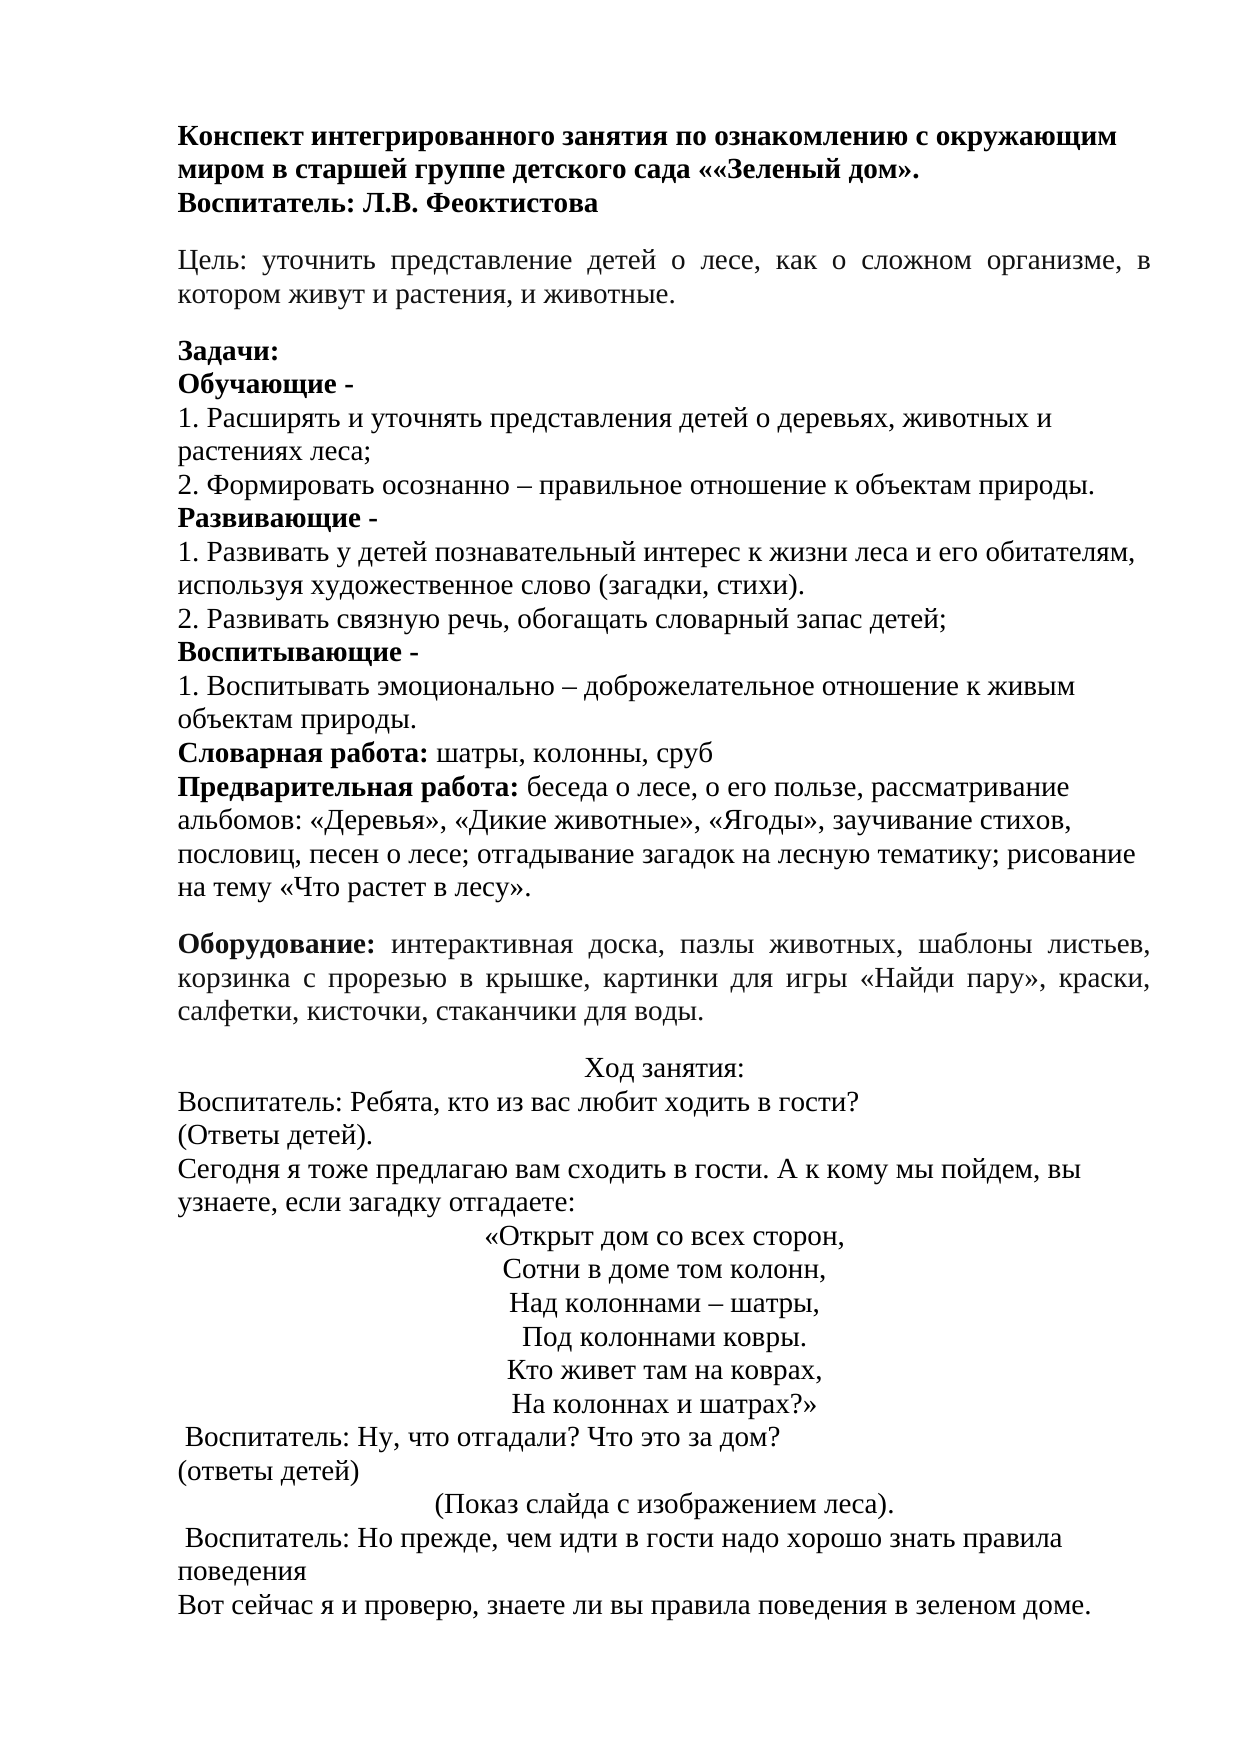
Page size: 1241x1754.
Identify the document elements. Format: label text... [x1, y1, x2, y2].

text Предварительная работа: беседа о лесе, о его пользе, рассматривание альбомов: «Деревья», «Дикие животные», «Ягоды», заучивание стихов, пословиц, песен о лесе; отгадывание загадок на лесную тематику; рисование на тему «Что растет в лесу». [177, 769, 1152, 903]
text Сотни в доме том колонн, [177, 1252, 1152, 1285]
text Оборудование: интерактивная доска, пазлы животных, шаблоны листьев, корзинка с прорезью в крышке, картинки для игры «Найди пару», краски, салфетки, кисточки, стаканчики для воды. [177, 926, 1152, 1027]
text Цель: уточнить представление детей о лесе, как о сложном организме, в котором живут и растения, и животные. [177, 242, 1152, 309]
text 1. Развивать у детей познавательный интерес к жизни леса и его обитателям, используя художественное слово (загадки, стихи). [177, 534, 1152, 601]
text 1. Воспитывать эмоционально – доброжелательное отношение к живым объектам природы. [177, 668, 1152, 735]
text 2. Формировать осознанно – правильное отношение к объектам природы. [177, 467, 1152, 500]
text На колоннах и шатрах?» [177, 1386, 1152, 1419]
text (ответы детей) [177, 1453, 1152, 1486]
text Воспитывающие - [177, 634, 1152, 668]
text (Ответы детей). [177, 1117, 1152, 1151]
text Ход занятия: [177, 1050, 1152, 1084]
text Воспитатель: Л.В. Феоктистова [177, 185, 1152, 219]
text 2. Развивать связную речь, обогащать словарный запас детей; [177, 601, 1152, 634]
text «Открыт дом со всех сторон, [177, 1218, 1152, 1252]
text Развивающие - [177, 500, 1152, 534]
text Конспект интегрированного занятия по ознакомлению с окружающим миром в старшей группе детского сада ««Зеленый дом». [177, 118, 1152, 185]
text Сегодня я тоже предлагаю вам сходить в гости. А к кому мы пойдем, вы узнаете, если загадку отгадаете: [177, 1151, 1152, 1218]
text Словарная работа: шатры, колонны, сруб [177, 735, 1152, 769]
text Обучающие - [177, 366, 1152, 400]
text Воспитатель: Ну, что отгадали? Что это за дом? [177, 1419, 1152, 1453]
text (Показ слайда с изображением леса). [177, 1486, 1152, 1520]
text Вот сейчас я и проверю, знаете ли вы правила поведения в зеленом доме. [177, 1587, 1152, 1621]
text Задачи: [177, 333, 1152, 366]
text Воспитатель: Но прежде, чем идти в гости надо хорошо знать правила поведения [177, 1520, 1152, 1587]
text Воспитатель: Ребята, кто из вас любит ходить в гости? [177, 1084, 1152, 1117]
text Кто живет там на коврах, [177, 1352, 1152, 1386]
text Под колоннами ковры. [177, 1319, 1152, 1352]
text Над колоннами – шатры, [177, 1285, 1152, 1319]
text 1. Расширять и уточнять представления детей о деревьях, животных и растениях леса; [177, 400, 1152, 467]
